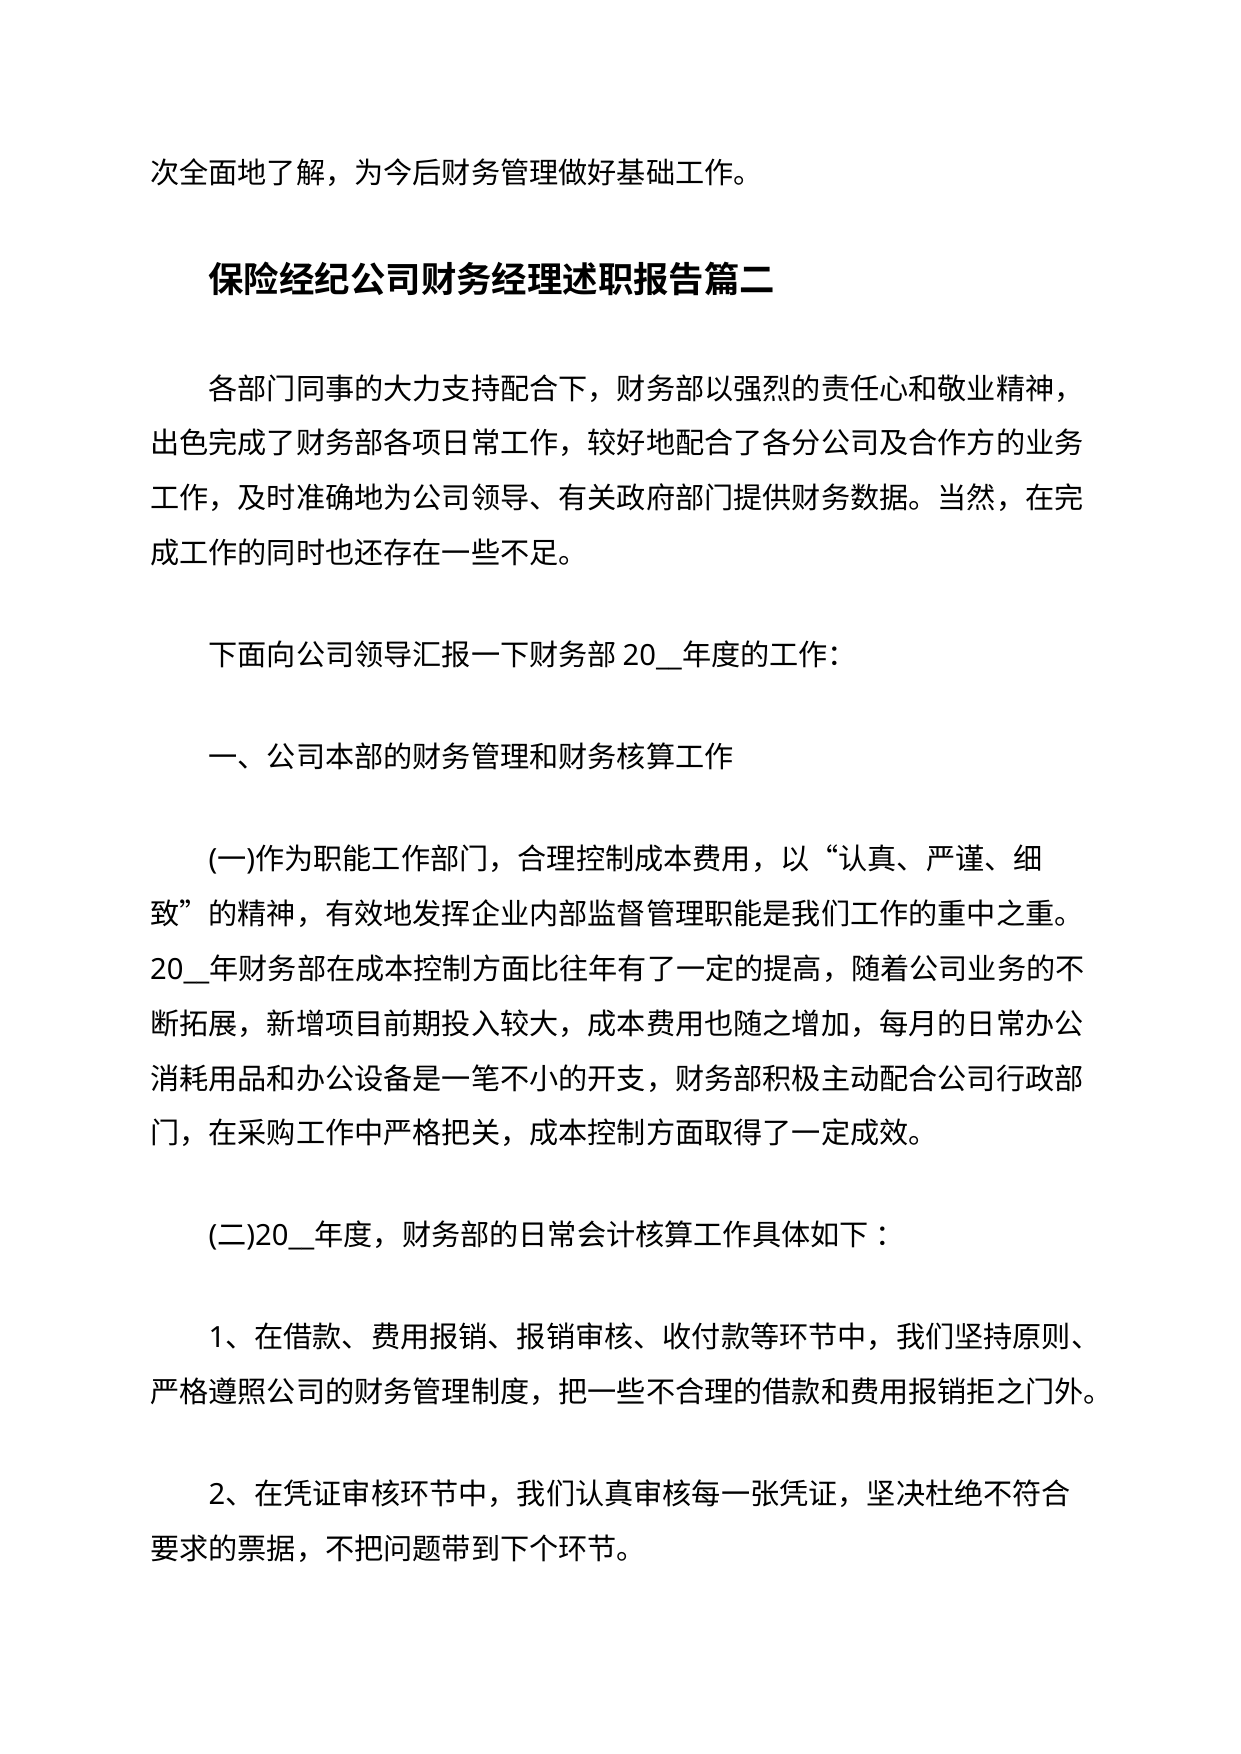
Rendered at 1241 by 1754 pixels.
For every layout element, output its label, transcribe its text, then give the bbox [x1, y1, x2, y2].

text 下面向公司领导汇报一下财务部20__年度的工作： [150, 632, 1090, 674]
text 2、在凭证审核环节中，我们认真审核每一张凭证，坚决杜绝不符合要求的票据，不把问题带到下个环节。 [150, 1471, 1090, 1568]
text 各部门同事的大力支持配合下，财务部以强烈的责任心和敬业精神，出色完成了财务部各项日常工作，较好地配合了各分公司及合作方的业务工作，及时准确地为公司领导、有关政府部门提供财务数据。当然，在完成工作的同时也还存在一些不足。 [150, 365, 1090, 572]
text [150, 150, 1090, 192]
text 保险经纪公司财务经理述职报告篇二 [150, 252, 1090, 303]
text 一、公司本部的财务管理和财务核算工作 [150, 734, 1090, 776]
text 1、在借款、费用报销、报销审核、收付款等环节中，我们坚持原则、严格遵照公司的财务管理制度，把一些不合理的借款和费用报销拒之门外。 [150, 1314, 1090, 1411]
text (一)作为职能工作部门，合理控制成本费用，以“认真、严谨、细致”的精神，有效地发挥企业内部监督管理职能是我们工作的重中之重。20__年财务部在成本控制方面比往年有了一定的提高，随着公司业务的不断拓展，新增项目前期投入较大，成本费用也随之增加，每月的日常办公消耗用品和办公设备是一笔不小的开支，财务部积极主动配合公司行政部门，在采购工作中严格把关，成本控制方面取得了一定成效。 [150, 835, 1090, 1152]
text (二)20__年度，财务部的日常会计核算工作具体如下 ： [150, 1212, 1090, 1254]
